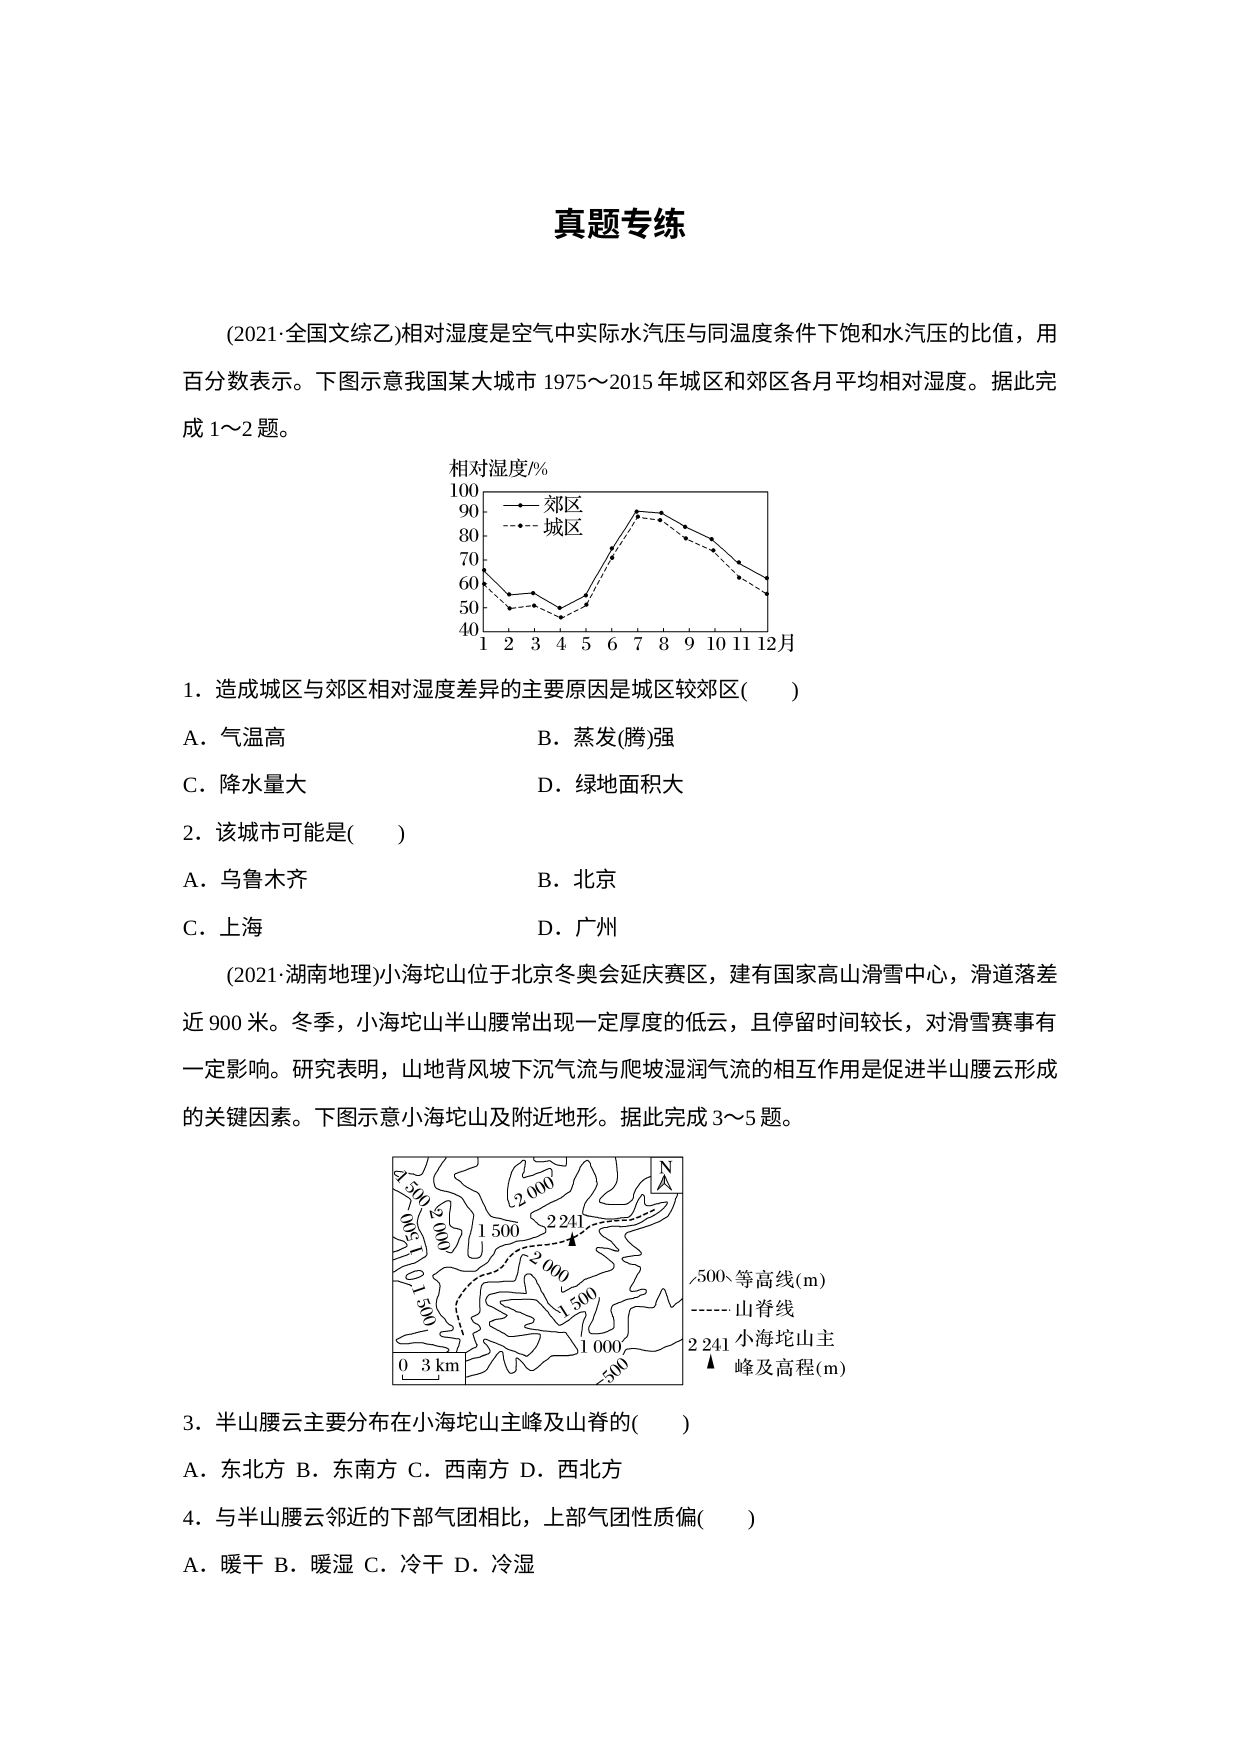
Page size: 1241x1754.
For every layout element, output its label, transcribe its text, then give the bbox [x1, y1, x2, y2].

text A．乌鲁木齐 B．北京 [183, 862, 1058, 894]
text (2021·湖南地理)小海坨山位于北京冬奥会延庆赛区，建有国家高山滑雪中心，滑道落差近900 米。冬季，小海坨山半山腰常出现一定厚度的低云，且停留时间较长，对滑雪赛事有一定影响。研究表明，山地背风坡下沉气流与爬坡湿润气流的相互作用是促进半山腰云形成的关键因素。下图示意小海坨山及附近地形。据此完成3～5题。 [183, 957, 1058, 1131]
text 3．半山腰云主要分布在小海坨山主峰及山脊的( ) [183, 1405, 1058, 1436]
text 4．与半山腰云邻近的下部气团相比，上部气团性质偏( ) [183, 1500, 1058, 1531]
text (2021·全国文综乙)相对湿度是空气中实际水汽压与同温度条件下饱和水汽压的比值，用百分数表示。下图示意我国某大城市1975～2015年城区和郊区各月平均相对湿度。据此完成1～2题。 [183, 316, 1058, 443]
text C．降水量大 D．绿地面积大 [183, 767, 1058, 799]
picture [390, 1146, 850, 1390]
text A．暖干 B．暖湿 C．冷干 D．冷湿 [183, 1547, 1058, 1579]
text 1．造成城区与郊区相对湿度差异的主要原因是城区较郊区( ) [183, 672, 1058, 704]
text C．上海 D．广州 [183, 909, 1058, 941]
text A．气温高 B．蒸发(腾)强 [183, 719, 1058, 751]
text 2．该城市可能是( ) [183, 814, 1058, 846]
text A．东北方 B．东南方 C．西南方 D．西北方 [183, 1452, 1058, 1484]
subtitle 真题专练 [183, 189, 1058, 254]
picture [441, 458, 799, 657]
